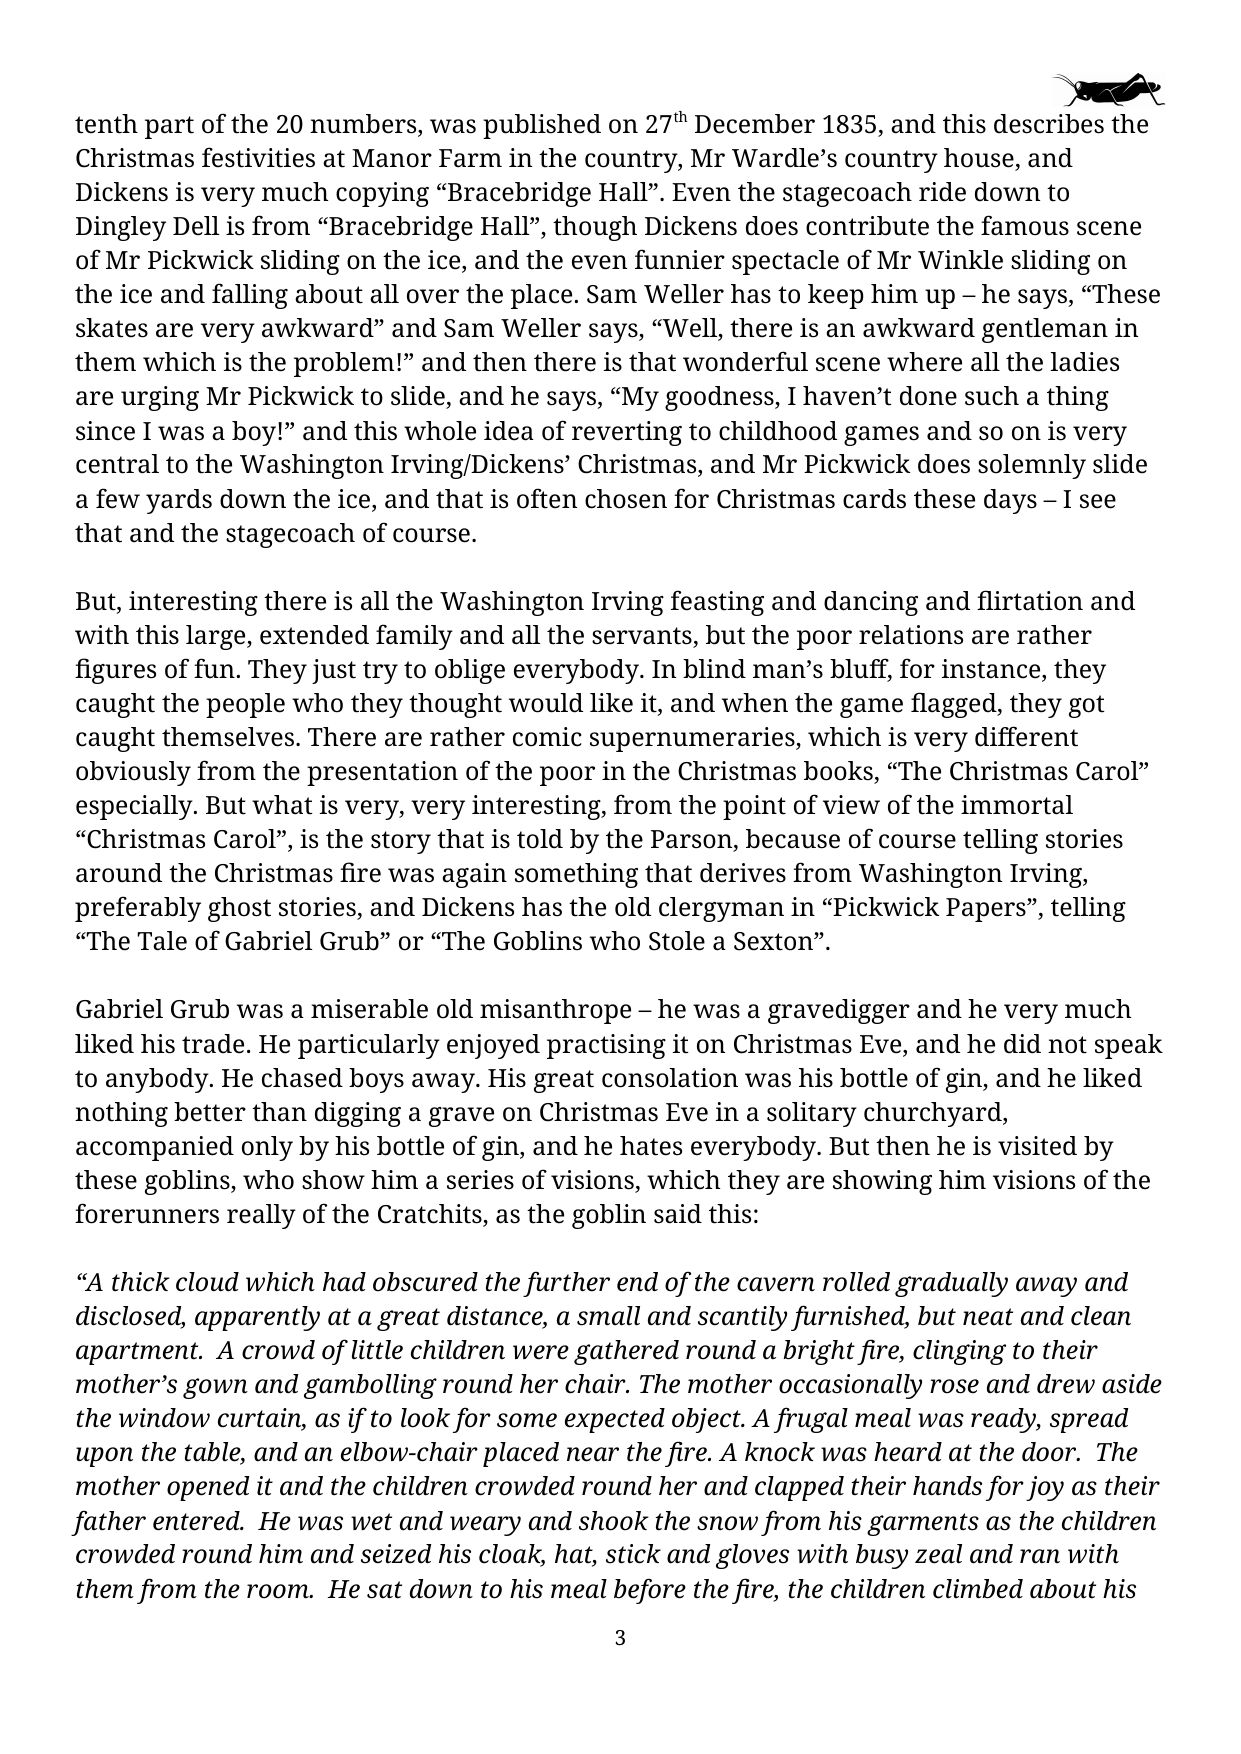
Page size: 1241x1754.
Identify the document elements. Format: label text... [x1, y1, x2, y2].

picture [1051, 73, 1166, 107]
text Gabriel Grub was a miserable old misanthrope – he was a gravedigger and he very much liked his trade. He particularly enjoyed practising it on Christmas Eve, and he did not speak to anybody. He chased boys away. His great consolation was his bottle of gin, and he liked nothing better than digging a grave on Christmas Eve in a solitary churchyard, accompanied only by his bottle of gin, and he hates everybody. But then he is visited by these goblins, who show him a series of visions, which they are showing him visions of the forerunners really of the Cratchits, as the goblin said this: [75, 992, 1165, 1231]
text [75, 1265, 1165, 1605]
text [75, 107, 1165, 549]
text But, interesting there is all the Washington Irving feasting and dancing and flirtation and with this large, extended family and all the servants, but the poor relations are rather figures of fun. They just try to oblige everybody. In blind man’s bluff, for instance, they caught the people who they thought would like it, and when the game flagged, they got caught themselves. There are rather comic supernumeraries, which is very different obviously from the presentation of the poor in the Christmas books, “The Christmas Carol” especially. But what is very, very interesting, from the point of view of the immortal “Christmas Carol”, is the story that is told by the Parson, because of course telling stories around the Christmas fire was again something that derives from Washington Irving, preferably ghost stories, and Dickens has the old clergyman in “Pickwick Papers”, telling “The Tale of Gabriel Grub” or “The Goblins who Stole a Sexton”. [75, 583, 1165, 958]
